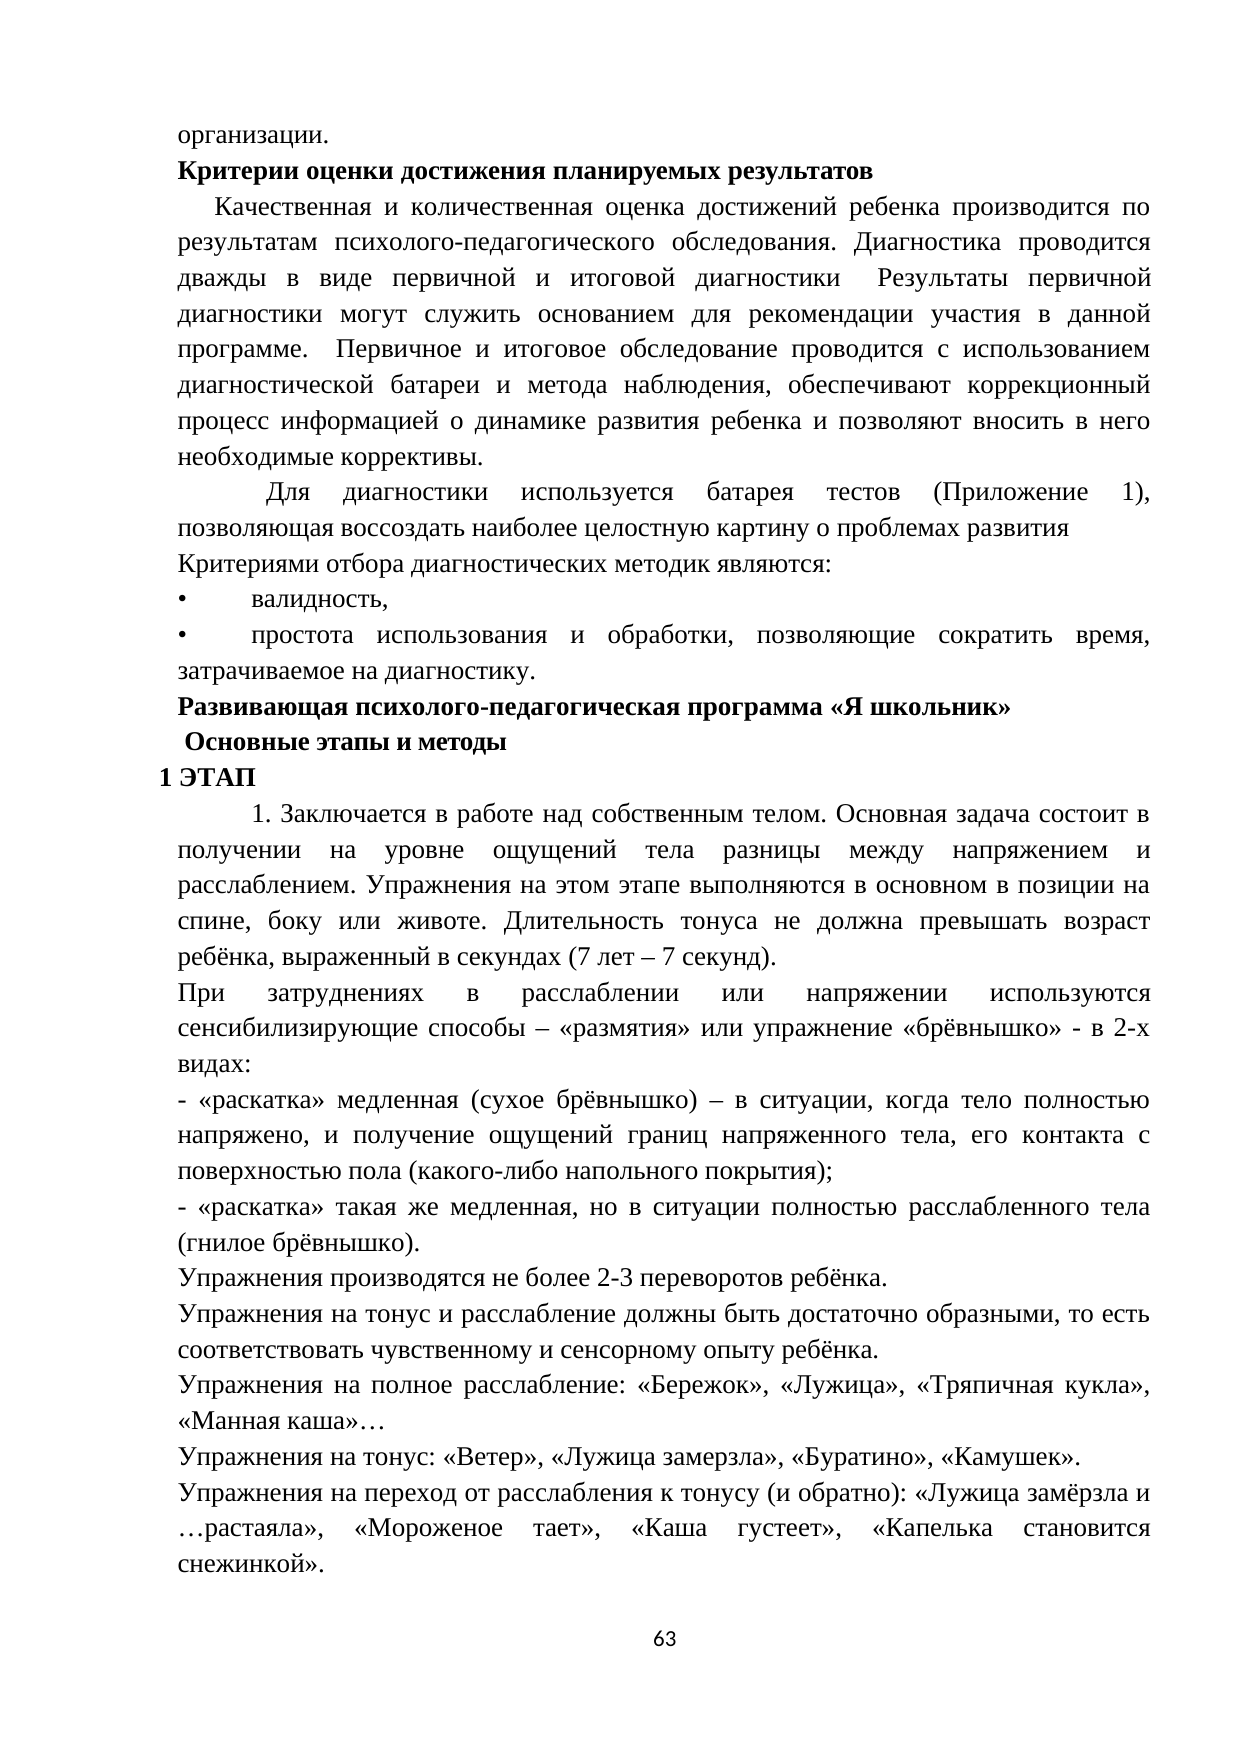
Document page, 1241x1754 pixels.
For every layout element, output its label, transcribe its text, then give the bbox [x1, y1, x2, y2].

text Для диагностики используется батарея тестов (Приложение 1), позволяющая воссоздать наиболее целостную картину о проблемах развития [177, 475, 1152, 542]
text Упражнения на переход от расслабления к тонусу (и обратно): «Лужица замёрзла и …растаяла», «Мороженое тает», «Каша густеет», «Капелька становится снежинкой». [177, 1476, 1152, 1578]
text При затруднениях в расслаблении или напряжении используются сенсибилизирующие способы – «размятия» или упражнение «брёвнышко» - в 2-х видах: [177, 976, 1152, 1078]
text Упражнения на полное расслабление: «Бережок», «Лужица», «Тряпичная кукла», «Манная каша»… [177, 1369, 1152, 1436]
subtitle Критерии оценки достижения планируемых результатов [177, 154, 1145, 185]
text Качественная и количественная оценка достижений ребенка производится по результатам психолого-педагогического обследования. Диагностика проводится дважды в виде первичной и итоговой диагностики Результаты первичной диагностики могут служить основанием для рекомендации участия в данной программе. Первичное и итоговое обследование проводится с использованием диагностической батареи и метода наблюдения, обеспечивают коррекционный процесс информацией о динамике развития ребенка и позволяют вносить в него необходимые коррективы. [177, 189, 1152, 471]
text Упражнения на тонус и расслабление должны быть достаточно образными, то есть соответствовать чувственному и сенсорному опыту ребёнка. [177, 1297, 1152, 1364]
text Развивающая психолого-педагогическая программа «Я школьник» [177, 690, 1152, 721]
text - «раскатка» такая же медленная, но в ситуации полностью расслабленного тела (гнилое брёвнышко). [177, 1190, 1152, 1257]
text 1. Заключается в работе над собственным телом. Основная задача состоит в получении на уровне ощущений тела разницы между напряжением и расслаблением. Упражнения на этом этапе выполняются в основном в позиции на спине, боку или животе. Длительность тонуса не должна превышать возраст ребёнка, выраженный в секундах (7 лет – 7 секунд). [177, 797, 1152, 971]
text - «раскатка» медленная (сухое брёвнышко) – в ситуации, когда тело полностью напряжено, и получение ощущений границ напряженного тела, его контакта с поверхностью пола (какого-либо напольного покрытия); [177, 1083, 1152, 1185]
text Упражнения на тонус: «Ветер», «Лужица замерзла», «Буратино», «Камушек». [177, 1440, 1152, 1471]
text • валидность, [177, 583, 1152, 614]
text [177, 118, 1145, 149]
text Упражнения производятся не более 2-3 переворотов ребёнка. [177, 1261, 1152, 1293]
text 1 ЭТАП [158, 761, 1152, 792]
text Основные этапы и методы [177, 726, 1129, 757]
text Критериями отбора диагностических методик являются: [177, 547, 1152, 578]
text • простота использования и обработки, позволяющие сократить время, затрачиваемое на диагностику. [177, 618, 1152, 685]
